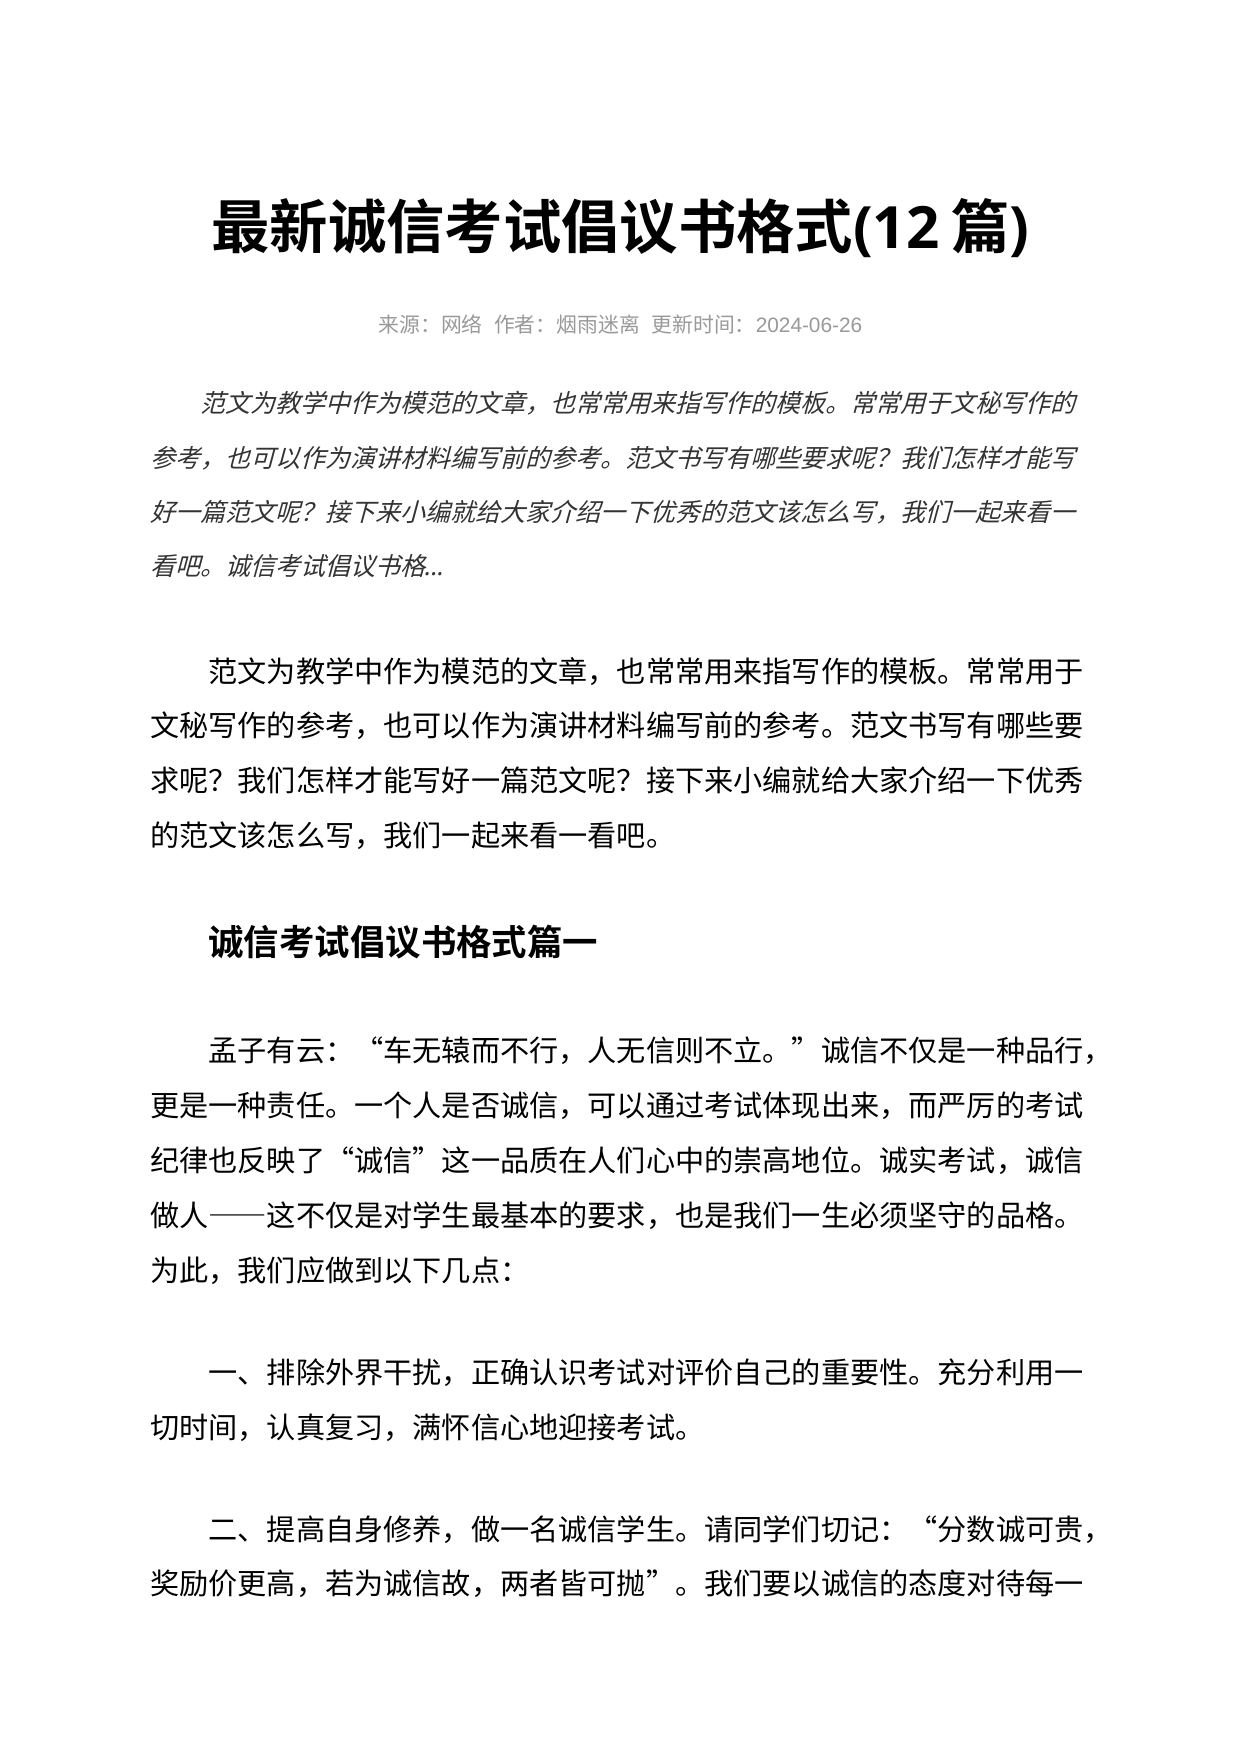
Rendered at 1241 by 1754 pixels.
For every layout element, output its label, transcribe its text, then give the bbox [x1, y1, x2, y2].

text 来源：网络 作者：烟雨迷离 更新时间：2024-06-26 [150, 313, 1090, 337]
text 范文为教学中作为模范的文章，也常常用来指写作的模板。常常用于文秘写作的参考，也可以作为演讲材料编写前的参考。范文书写有哪些要求呢？我们怎样才能写好一篇范文呢？接下来小编就给大家介绍一下优秀的范文该怎么写，我们一起来看一看吧。 [150, 648, 1090, 855]
text 孟子有云：“车无辕而不行，人无信则不立。”诚信不仅是一种品行，更是一种责任。一个人是否诚信，可以通过考试体现出来，而严厉的考试纪律也反映了“诚信”这一品质在人们心中的崇高地位。诚实考试，诚信做人——这不仅是对学生最基本的要求，也是我们一生必须坚守的品格。为此，我们应做到以下几点： [150, 1028, 1090, 1290]
subtitle 最新诚信考试倡议书格式(12篇) [150, 181, 1090, 266]
text 一、排除外界干扰，正确认识考试对评价自己的重要性。充分利用一切时间，认真复习，满怀信心地迎接考试。 [150, 1349, 1090, 1447]
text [150, 1506, 1090, 1603]
text 诚信考试倡议书格式篇一 [150, 914, 1090, 966]
text 范文为教学中作为模范的文章，也常常用来指写作的模板。常常用于文秘写作的参考，也可以作为演讲材料编写前的参考。范文书写有哪些要求呢？我们怎样才能写好一篇范文呢？接下来小编就给大家介绍一下优秀的范文该怎么写，我们一起来看一看吧。诚信考试倡议书格... [150, 384, 1090, 583]
